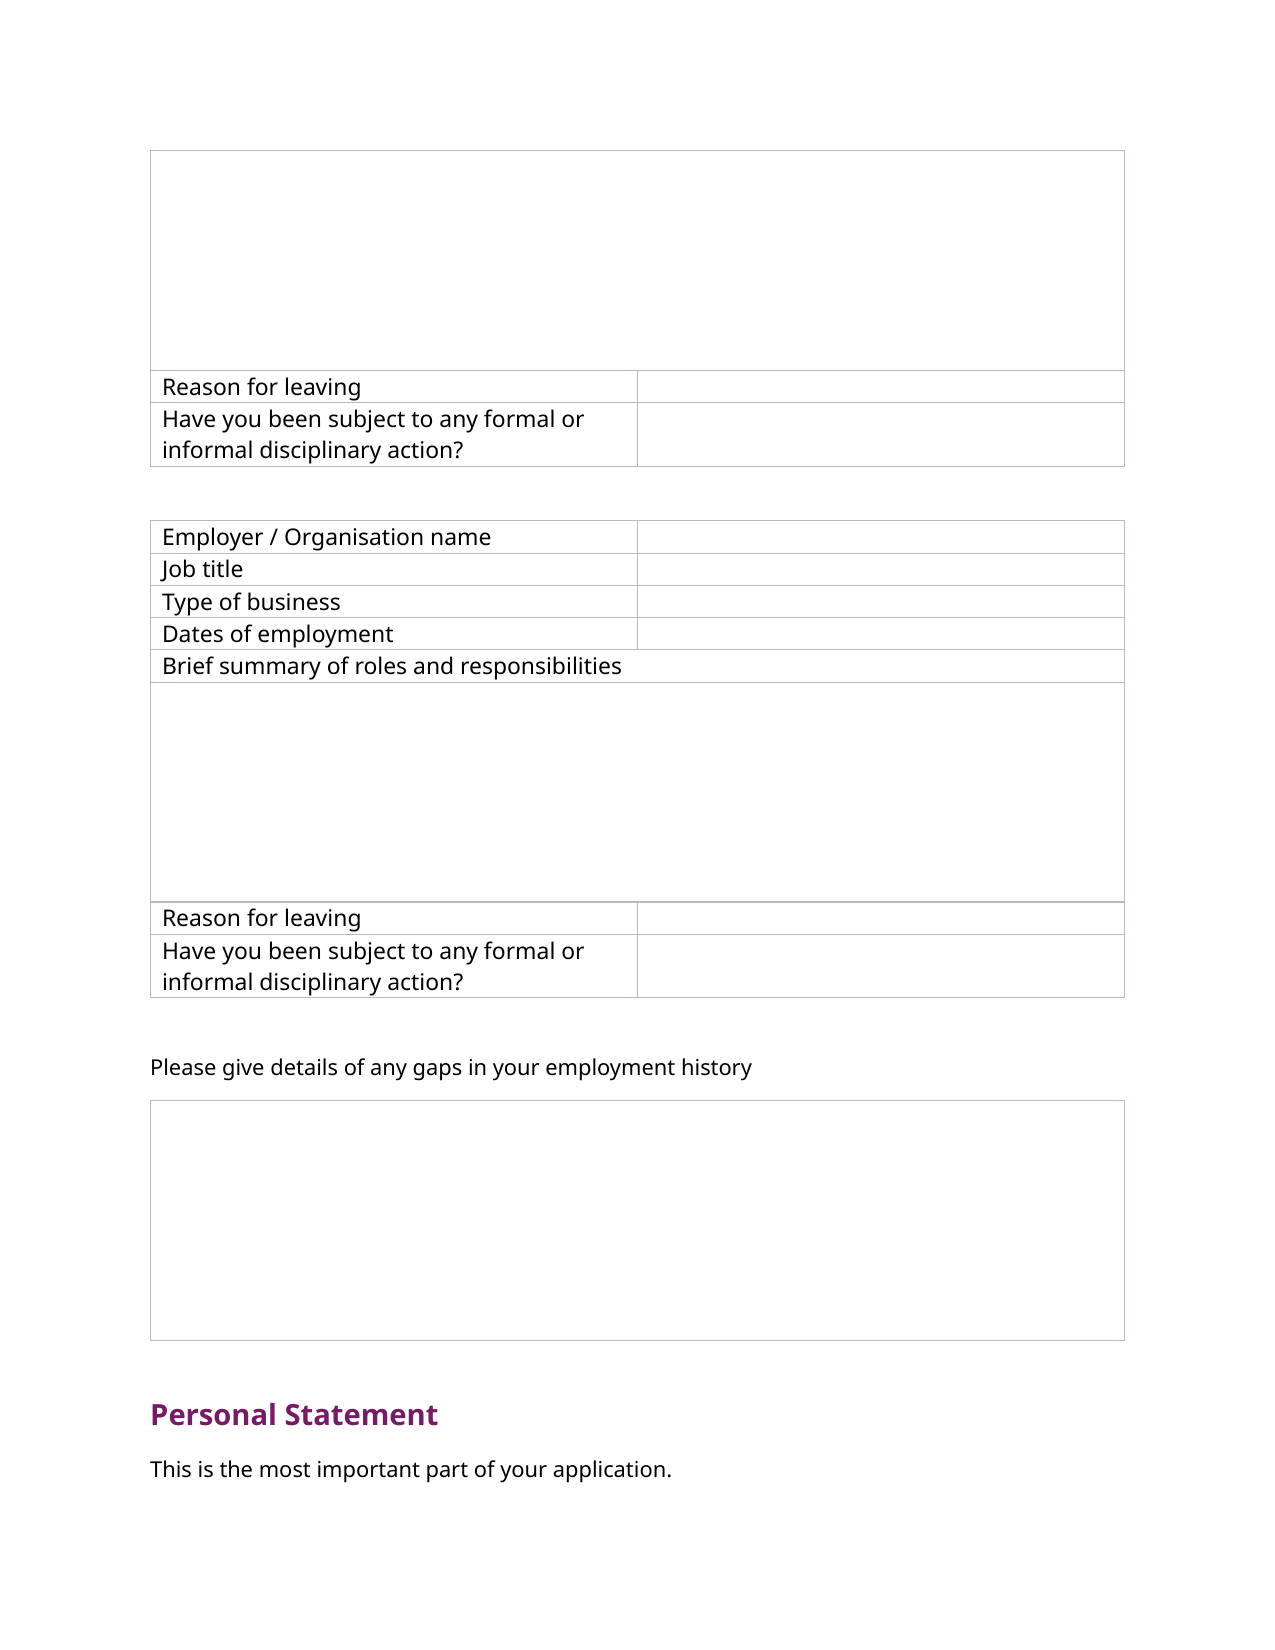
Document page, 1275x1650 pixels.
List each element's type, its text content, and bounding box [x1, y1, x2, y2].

table_cell [638, 403, 1124, 466]
table_cell [151, 151, 1124, 370]
table_cell Type of business [151, 586, 637, 617]
table_cell [638, 903, 1124, 934]
table_header Employer / Organisation name [151, 521, 637, 552]
table_cell Brief summary of roles and responsibilities [151, 650, 1124, 682]
text Personal Statement [150, 1394, 1125, 1434]
table_cell [638, 935, 1124, 997]
table_header [638, 521, 1124, 552]
table_cell Reason for leaving [151, 903, 637, 934]
table_cell Job title [151, 554, 637, 585]
table_cell Have you been subject to any formal or informal disciplinary action? [151, 935, 637, 997]
table_cell [638, 618, 1124, 649]
text This is the most important part of your application. [150, 1454, 1125, 1484]
table_cell Dates of employment [151, 618, 637, 649]
table_cell [638, 371, 1124, 402]
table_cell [151, 403, 637, 466]
text Please give details of any gaps in your employment history [150, 1052, 1125, 1081]
table_cell [638, 586, 1124, 617]
table_cell [151, 683, 1124, 901]
table_cell Reason for leaving [151, 371, 637, 402]
table_cell [638, 554, 1124, 585]
table_header [151, 1101, 1124, 1340]
